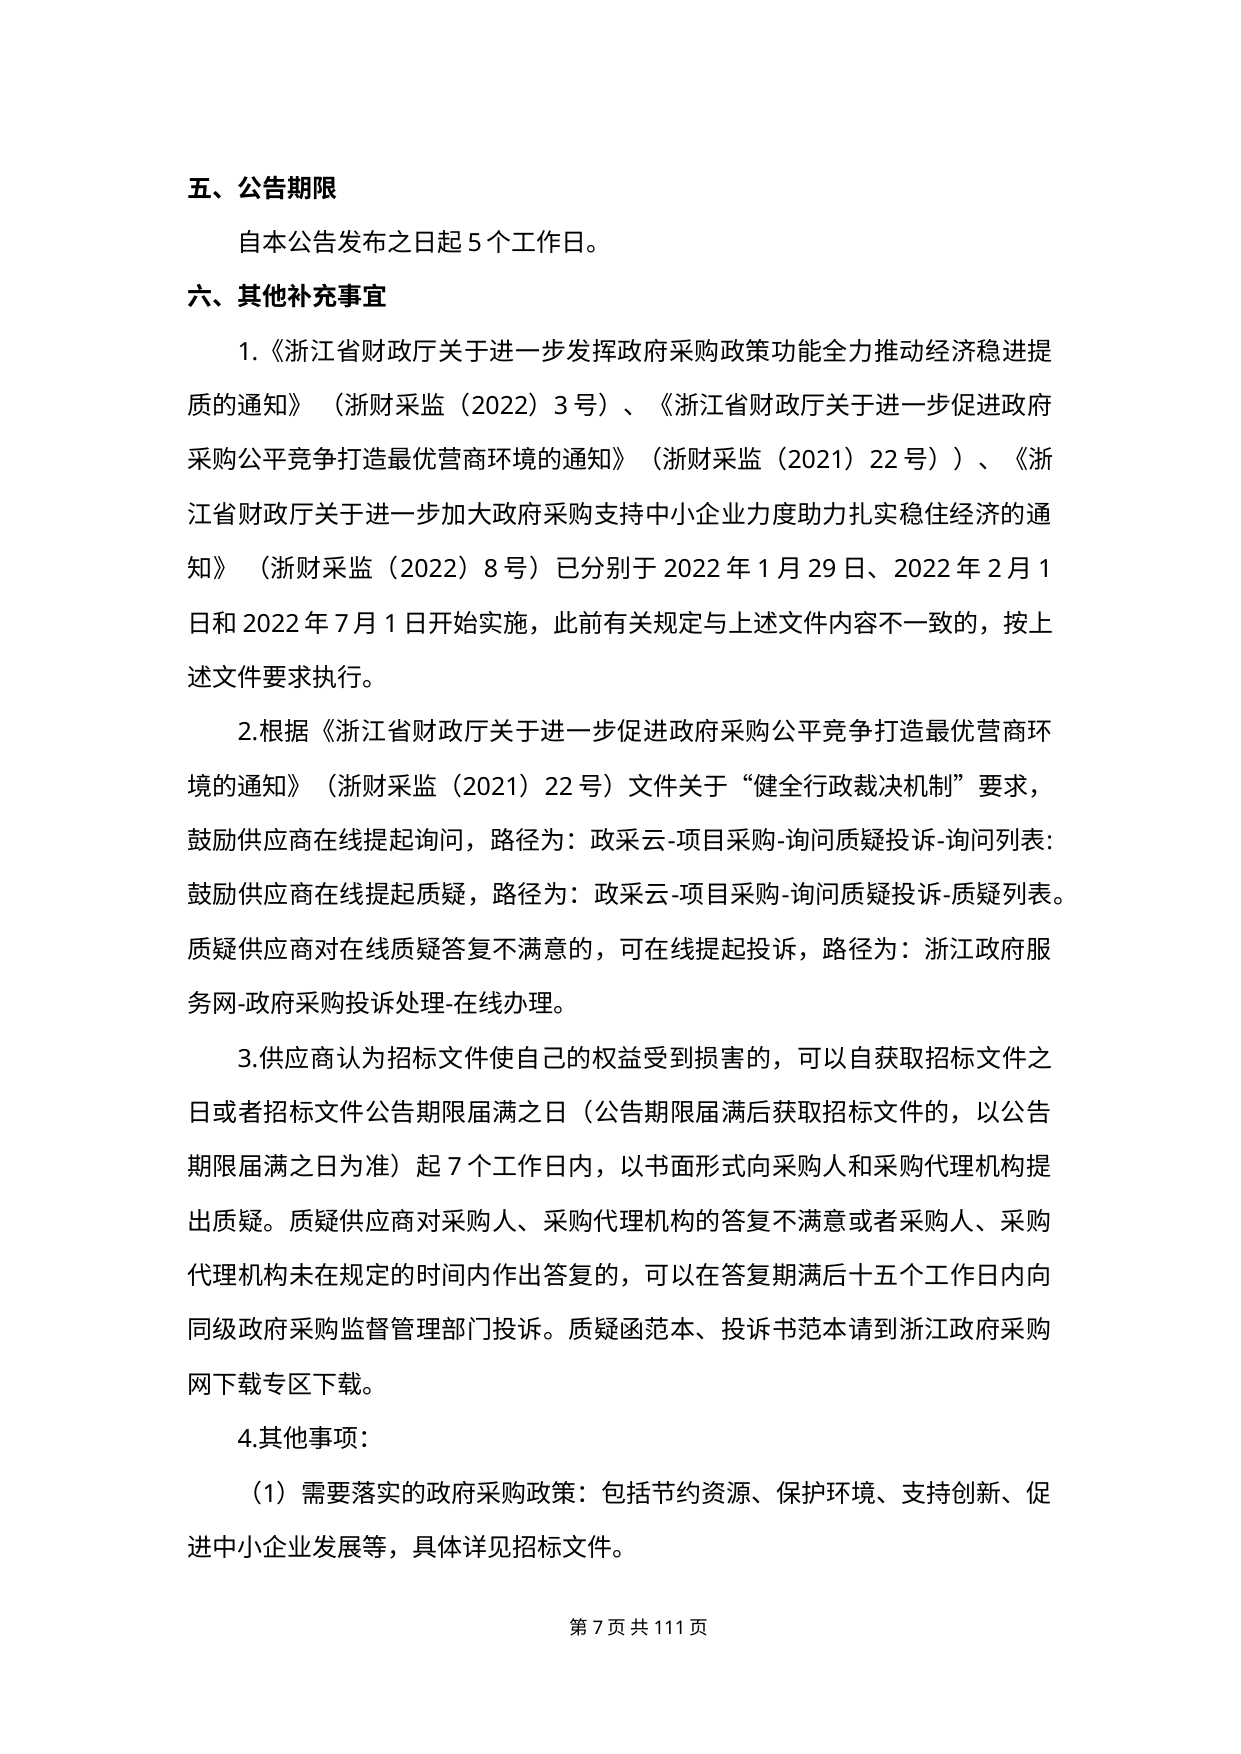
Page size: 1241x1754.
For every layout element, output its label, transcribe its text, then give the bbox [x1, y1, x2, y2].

text 1.《浙江省财政厅关于进一步发挥政府采购政策功能全力推动经济稳进提质的通知》 （浙财采监（2022）3号）、《浙江省财政厅关于进一步促进政府采购公平竞争打造最优营商环境的通知》（浙财采监（2021）22号））、《浙江省财政厅关于进一步加大政府采购支持中小企业力度助力扎实稳住经济的通知》 （浙财采监（2022）8号）已分别于2022年1月29日、2022年2月1日和2022年7月1日开始实施，此前有关规定与上述文件内容不一致的，按上述文件要求执行。 [187, 331, 1053, 694]
text 3.供应商认为招标文件使自己的权益受到损害的，可以自获取招标文件之日或者招标文件公告期限届满之日（公告期限届满后获取招标文件的，以公告期限届满之日为准）起7个工作日内，以书面形式向采购人和采购代理机构提出质疑。质疑供应商对采购人、采购代理机构的答复不满意或者采购人、采购代理机构未在规定的时间内作出答复的，可以在答复期满后十五个工作日内向同级政府采购监督管理部门投诉。质疑函范本、投诉书范本请到浙江政府采购网下载专区下载。 [187, 1038, 1053, 1401]
text 2.根据《浙江省财政厅关于进一步促进政府采购公平竞争打造最优营商环境的通知》（浙财采监（2021）22号）文件关于“健全行政裁决机制”要求，鼓励供应商在线提起询问，路径为：政采云-项目采购-询问质疑投诉-询问列表:鼓励供应商在线提起质疑，路径为：政采云-项目采购-询问质疑投诉-质疑列表。质疑供应商对在线质疑答复不满意的，可在线提起投诉，路径为：浙江政府服务网-政府采购投诉处理-在线办理。 [187, 712, 1053, 1020]
text 自本公告发布之日起5个工作日。 [187, 222, 1053, 259]
text 4.其他事项： [187, 1419, 1053, 1455]
subtitle 六、其他补充事宜 [187, 277, 1053, 313]
text （1）需要落实的政府采购政策：包括节约资源、保护环境、支持创新、促进中小企业发展等，具体详见招标文件。 [187, 1473, 1053, 1564]
subtitle 五、公告期限 [187, 168, 1053, 204]
